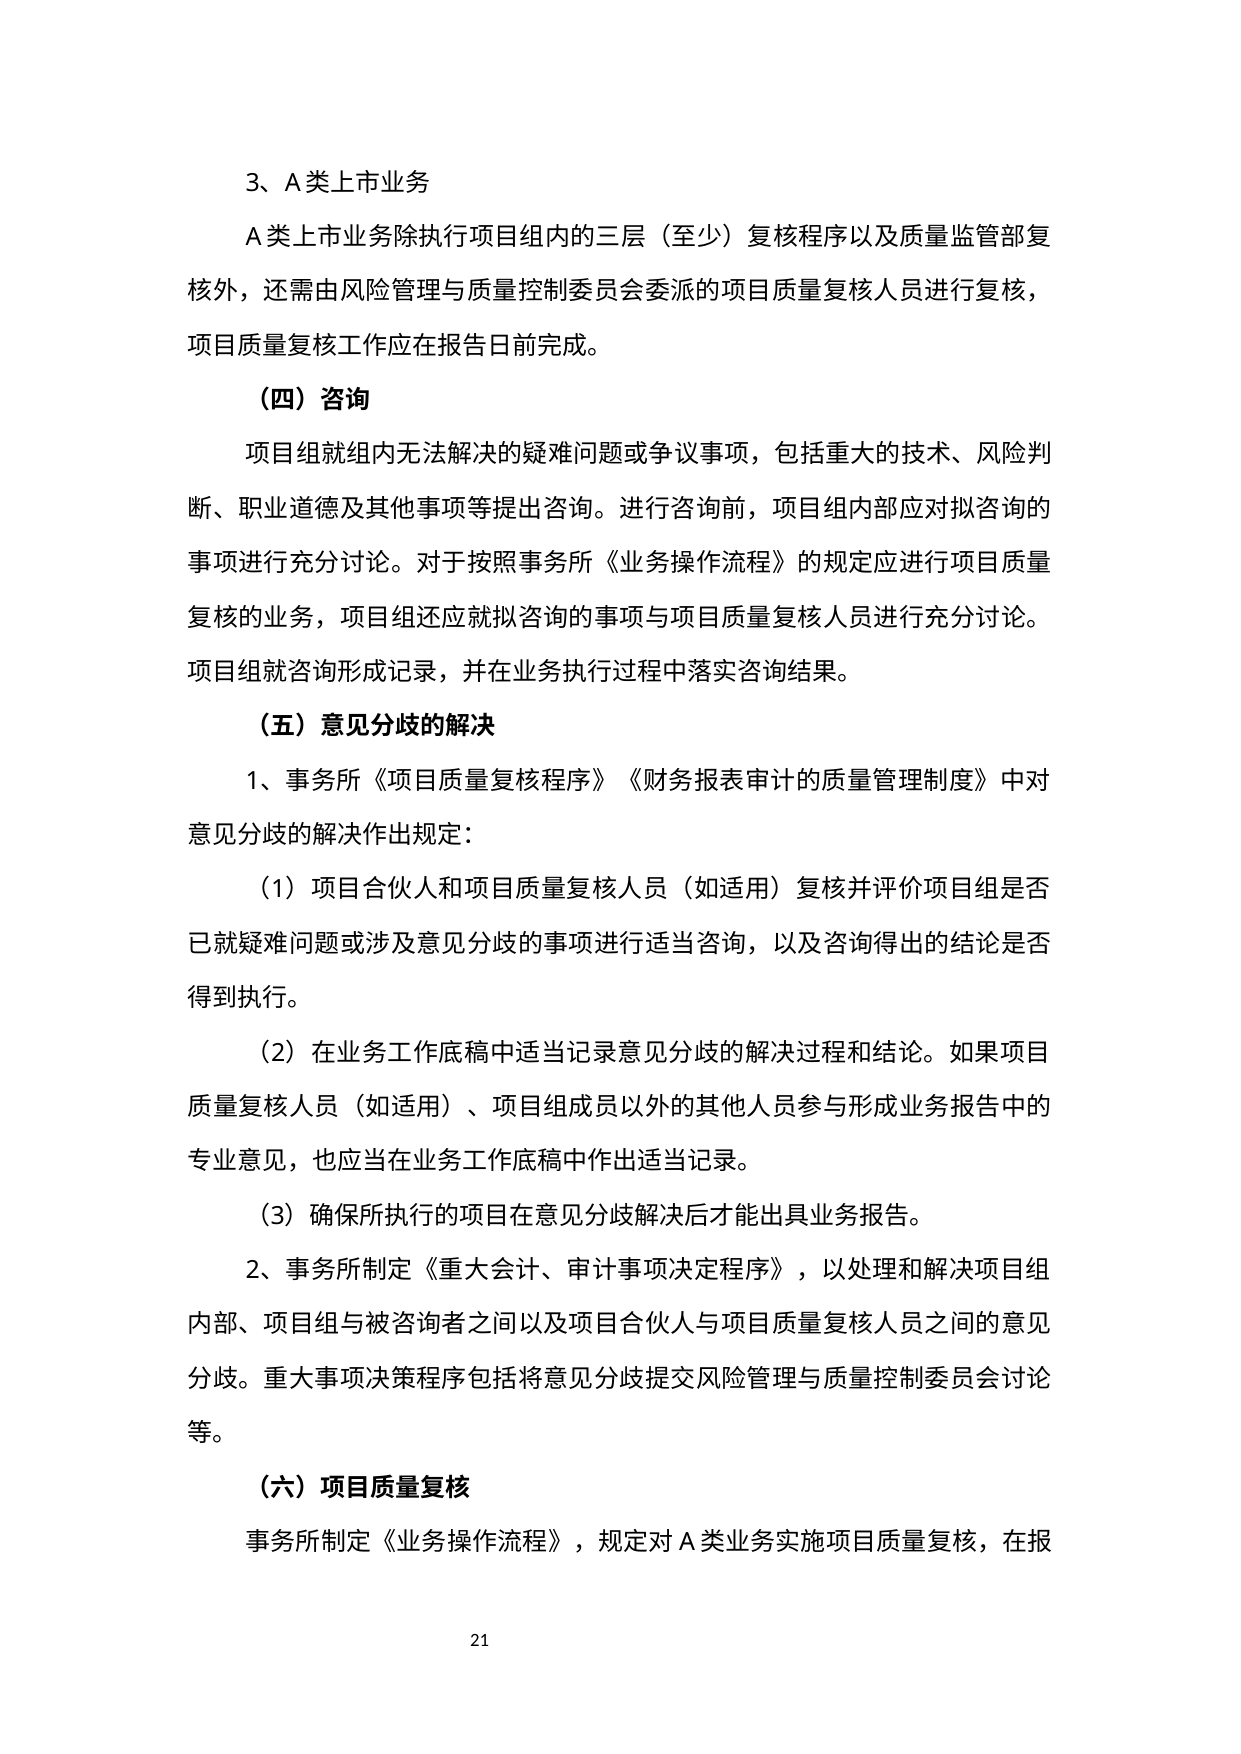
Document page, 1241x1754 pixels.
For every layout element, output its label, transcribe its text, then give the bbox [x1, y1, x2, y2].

text 项目组就组内无法解决的疑难问题或争议事项，包括重大的技术、风险判断、职业道德及其他事项等提出咨询。进行咨询前，项目组内部应对拟咨询的事项进行充分讨论。对于按照事务所《业务操作流程》的规定应进行项目质量复核的业务，项目组还应就拟咨询的事项与项目质量复核人员进行充分讨论。项目组就咨询形成记录，并在业务执行过程中落实咨询结果。 [187, 434, 1053, 688]
text （2）在业务工作底稿中适当记录意见分歧的解决过程和结论。如果项目质量复核人员（如适用）、项目组成员以外的其他人员参与形成业务报告中的专业意见，也应当在业务工作底稿中作出适当记录。 [187, 1032, 1053, 1177]
text （六）项目质量复核 [187, 1467, 1053, 1503]
text 3、A类上市业务 [187, 162, 1053, 198]
text A类上市业务除执行项目组内的三层（至少）复核程序以及质量监管部复核外，还需由风险管理与质量控制委员会委派的项目质量复核人员进行复核，项目质量复核工作应在报告日前完成。 [187, 216, 1053, 361]
text （3）确保所执行的项目在意见分歧解决后才能出具业务报告。 [187, 1195, 1053, 1231]
text 2、事务所制定《重大会计、审计事项决定程序》，以处理和解决项目组内部、项目组与被咨询者之间以及项目合伙人与项目质量复核人员之间的意见分歧。重大事项决策程序包括将意见分歧提交风险管理与质量控制委员会讨论等。 [187, 1249, 1053, 1449]
text （四）咨询 [187, 379, 1053, 416]
text （五）意见分歧的解决 [187, 706, 1053, 742]
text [187, 1521, 1053, 1558]
text （1）项目合伙人和项目质量复核人员（如适用）复核并评价项目组是否已就疑难问题或涉及意见分歧的事项进行适当咨询，以及咨询得出的结论是否得到执行。 [187, 869, 1053, 1014]
text 1、事务所《项目质量复核程序》《财务报表审计的质量管理制度》中对意见分歧的解决作出规定： [187, 760, 1053, 851]
